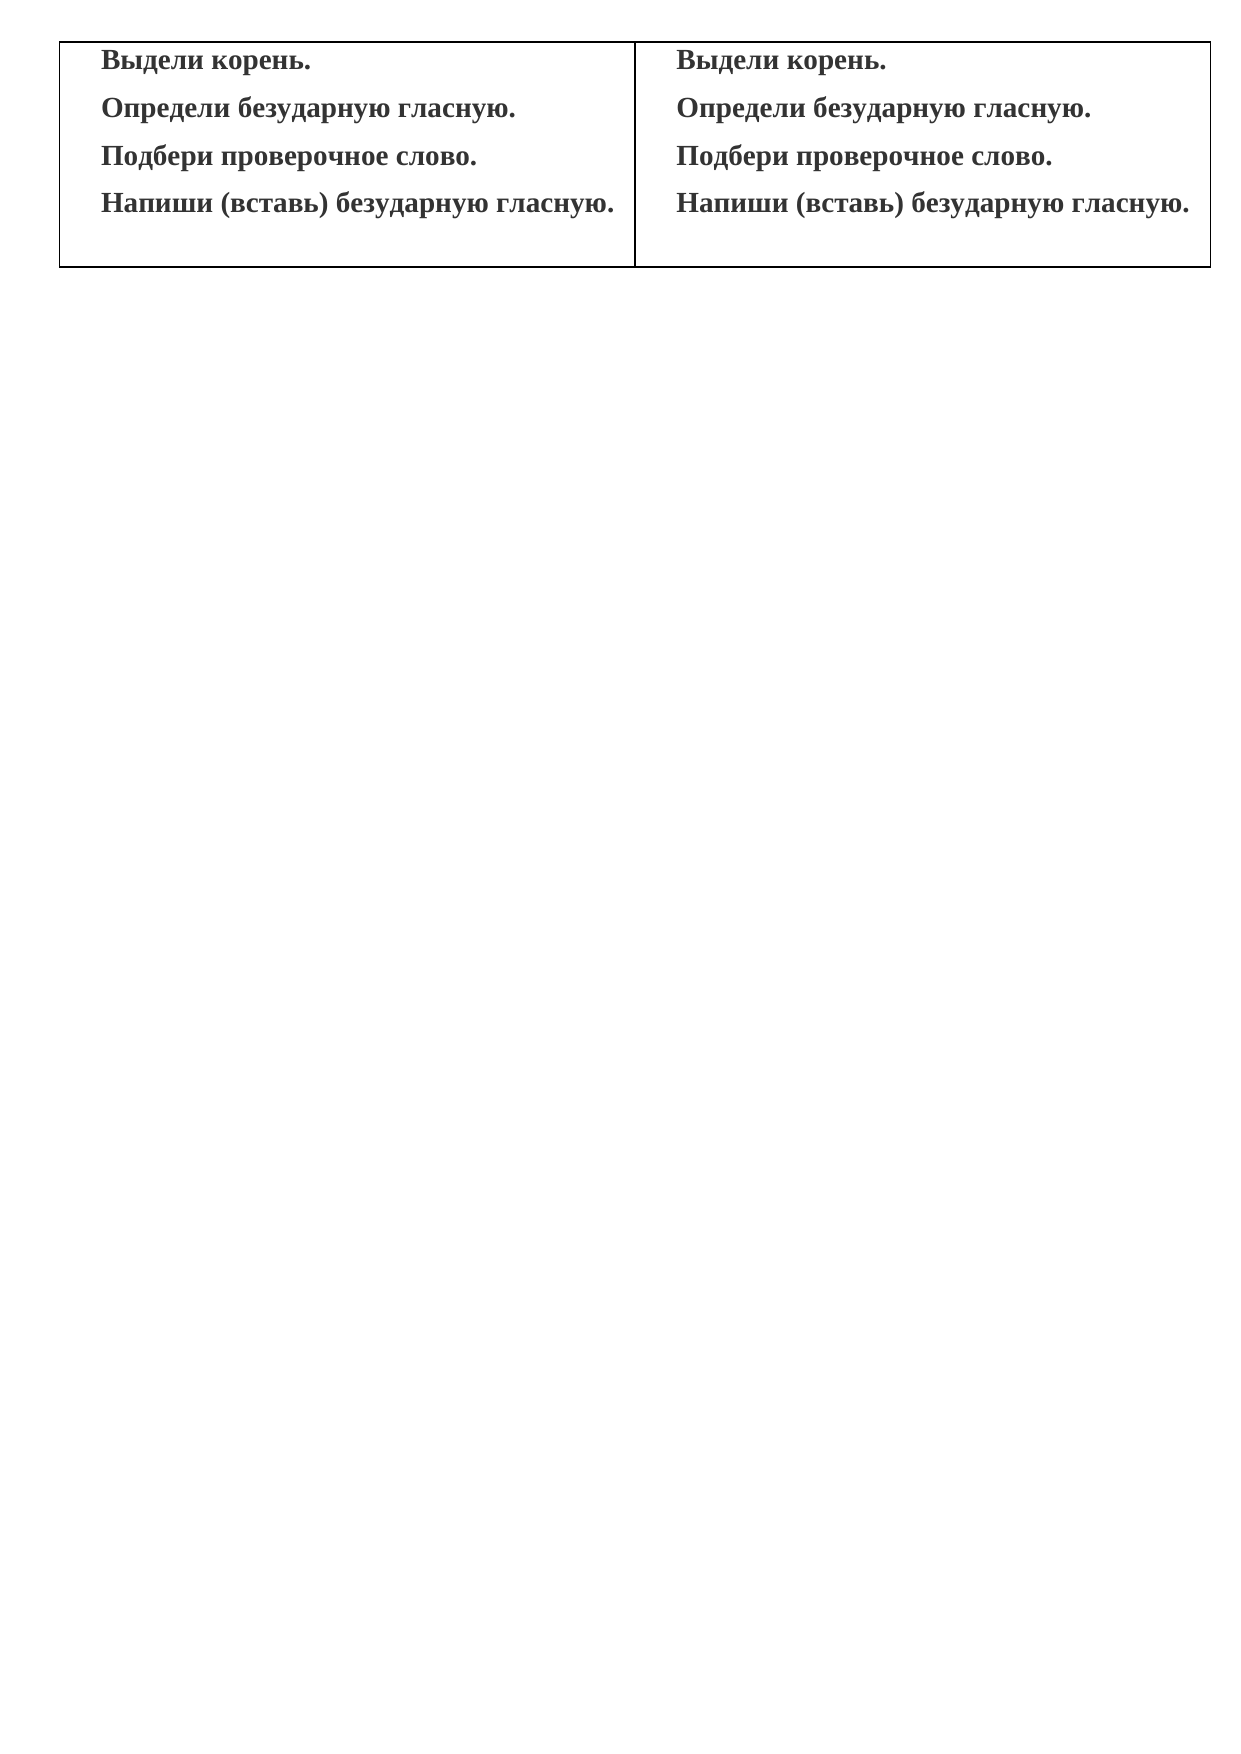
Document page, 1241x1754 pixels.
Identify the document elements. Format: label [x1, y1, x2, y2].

table_cell [636, 43, 1210, 266]
table_cell [60, 43, 634, 266]
